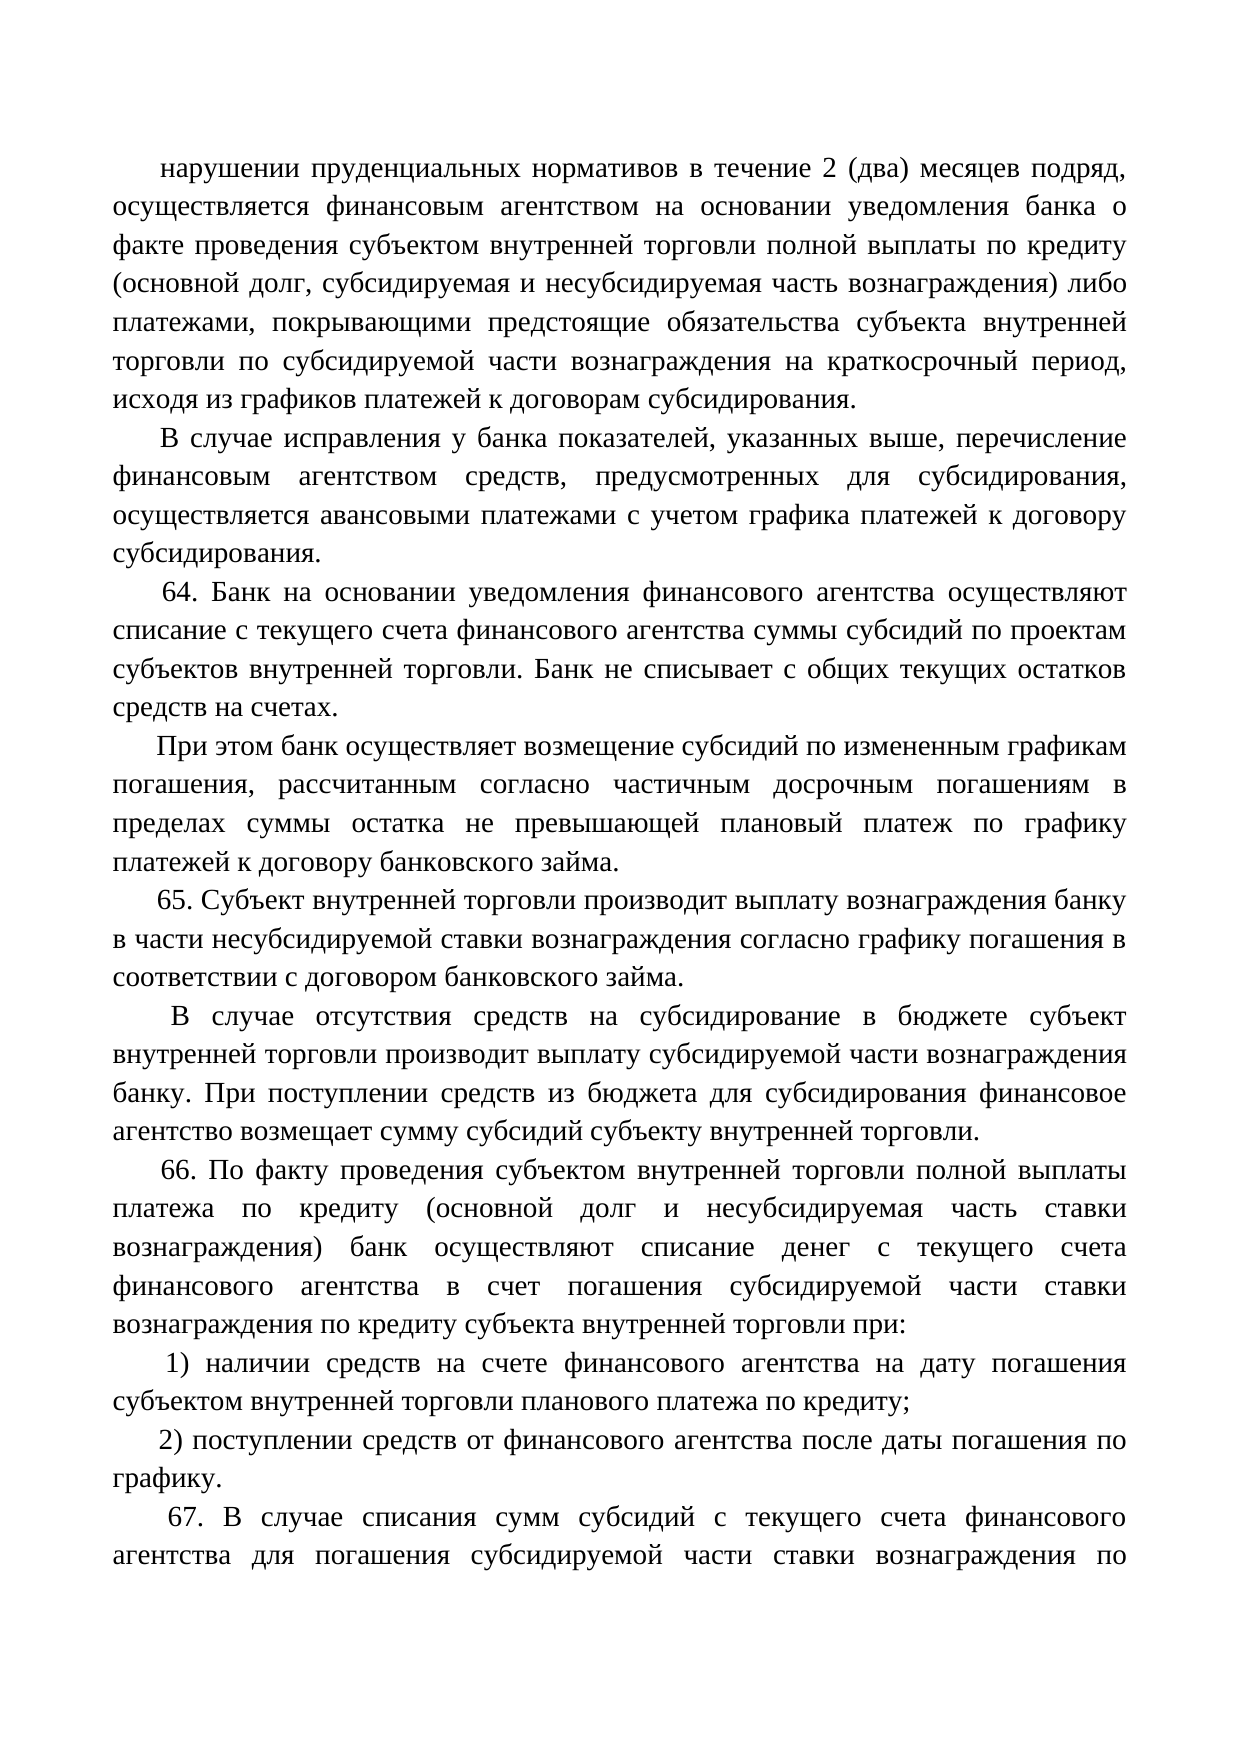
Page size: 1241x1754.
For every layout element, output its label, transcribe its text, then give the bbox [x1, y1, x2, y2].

text В случае исправления у банка показателей, указанных выше, перечисление финансовым агентством средств, предусмотренных для субсидирования, осуществляется авансовыми платежами с учетом графика платежей к договору субсидирования. [112, 420, 1128, 569]
text 66. По факту проведения субъектом внутренней торговли полной выплаты платежа по кредиту (основной долг и несубсидируемая часть ставки вознаграждения) банк осуществляют списание денег с текущего счета финансового агентства в счет погашения субсидируемой части ставки вознаграждения по кредиту субъекта внутренней торговли при: [112, 1152, 1128, 1340]
text 64. Банк на основании уведомления финансового агентства осуществляют списание с текущего счета финансового агентства суммы субсидий по проектам субъектов внутренней торговли. Банк не списывает с общих текущих остатков средств на счетах. [112, 574, 1128, 723]
text В случае отсутствия средств на субсидирование в бюджете субъект внутренней торговли производит выплату субсидируемой части вознаграждения банку. При поступлении средств из бюджета для субсидирования финансовое агентство возмещает сумму субсидий субъекту внутренней торговли. [112, 998, 1128, 1147]
text 65. Субъект внутренней торговли производит выплату вознаграждения банку в части несубсидируемой ставки вознаграждения согласно графику погашения в соответствии с договором банковского займа. [112, 882, 1128, 993]
text 1) наличии средств на счете финансового агентства на дату погашения субъектом внутренней торговли планового платежа по кредиту; [112, 1345, 1128, 1417]
text При этом банк осуществляет возмещение субсидий по измененным графикам погашения, рассчитанным согласно частичным досрочным погашениям в пределах суммы остатка не превышающей плановый платеж по графику платежей к договору банковского займа. [112, 728, 1128, 877]
text 2) поступлении средств от финансового агентства после даты погашения по графику. [112, 1422, 1128, 1494]
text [112, 1499, 1128, 1571]
text нарушении пруденциальных нормативов в течение 2 (два) месяцев подряд, осуществляется финансовым агентством на основании уведомления банка о факте проведения субъектом внутренней торговли полной выплаты по кредиту (основной долг, субсидируемая и несубсидируемая часть вознаграждения) либо платежами, покрывающими предстоящие обязательства субъекта внутренней торговли по субсидируемой части вознаграждения на краткосрочный период, исходя из графиков платежей к договорам субсидирования. [112, 150, 1128, 415]
